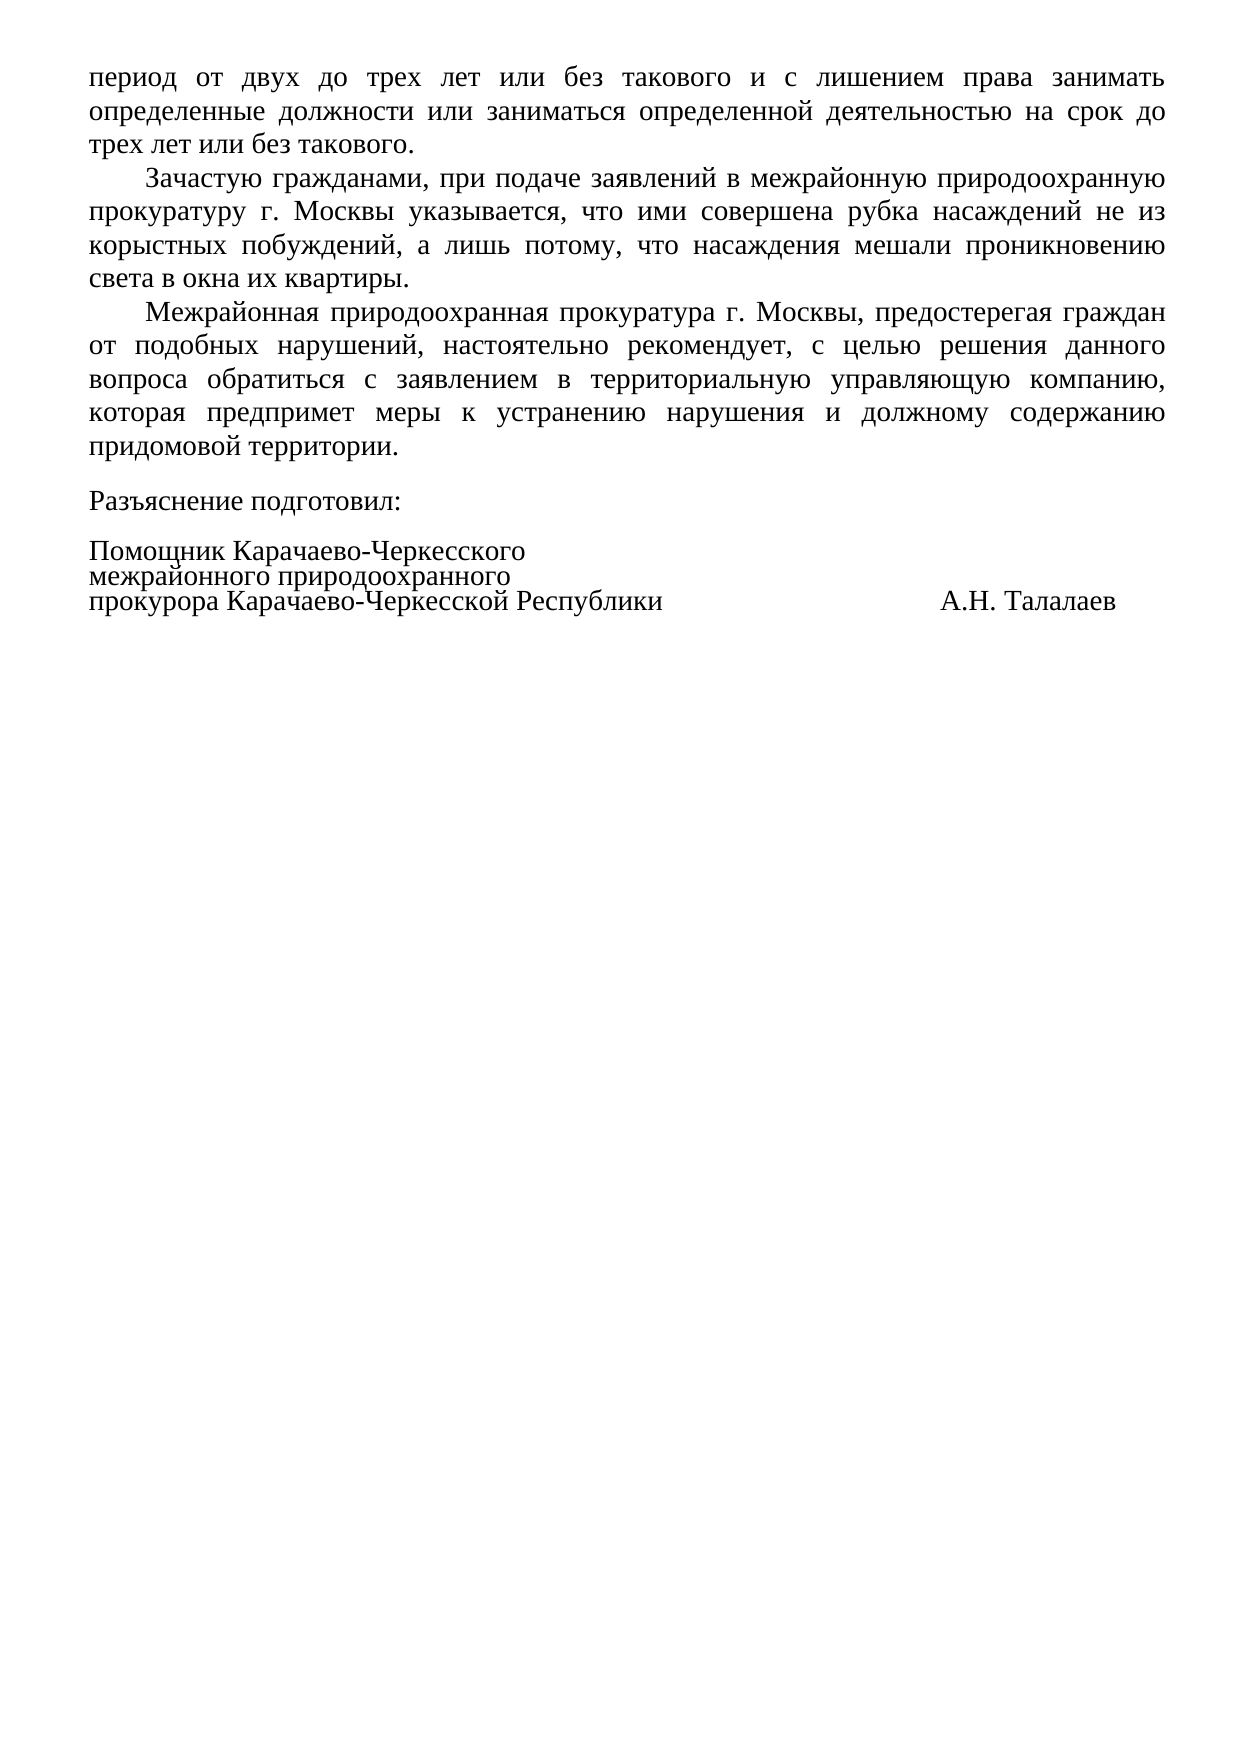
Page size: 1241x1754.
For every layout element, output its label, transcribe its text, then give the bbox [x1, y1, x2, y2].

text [89, 59, 1167, 160]
text прокурора Карачаево-Черкесской Республики А.Н. Талалаев [89, 590, 1167, 615]
text Разъяснение подготовил: [89, 490, 1167, 515]
text Зачастую гражданами, при подаче заявлений в межрайонную природоохранную прокуратуру г. Москвы указывается, что ими совершена рубка насаждений не из корыстных побуждений, а лишь потому, что насаждения мешали проникновению света в окна их квартиры. [89, 160, 1167, 294]
text Межрайонная природоохранная прокуратура г. Москвы, предостерегая граждан от подобных нарушений, настоятельно рекомендует, с целью решения данного вопроса обратиться с заявлением в территориальную управляющую компанию, которая предпримет меры к устранению нарушения и должному содержанию придомовой территории. [89, 294, 1167, 462]
text Помощник Карачаево-Черкесского [89, 540, 1167, 565]
text межрайонного природоохранного [89, 565, 1167, 590]
